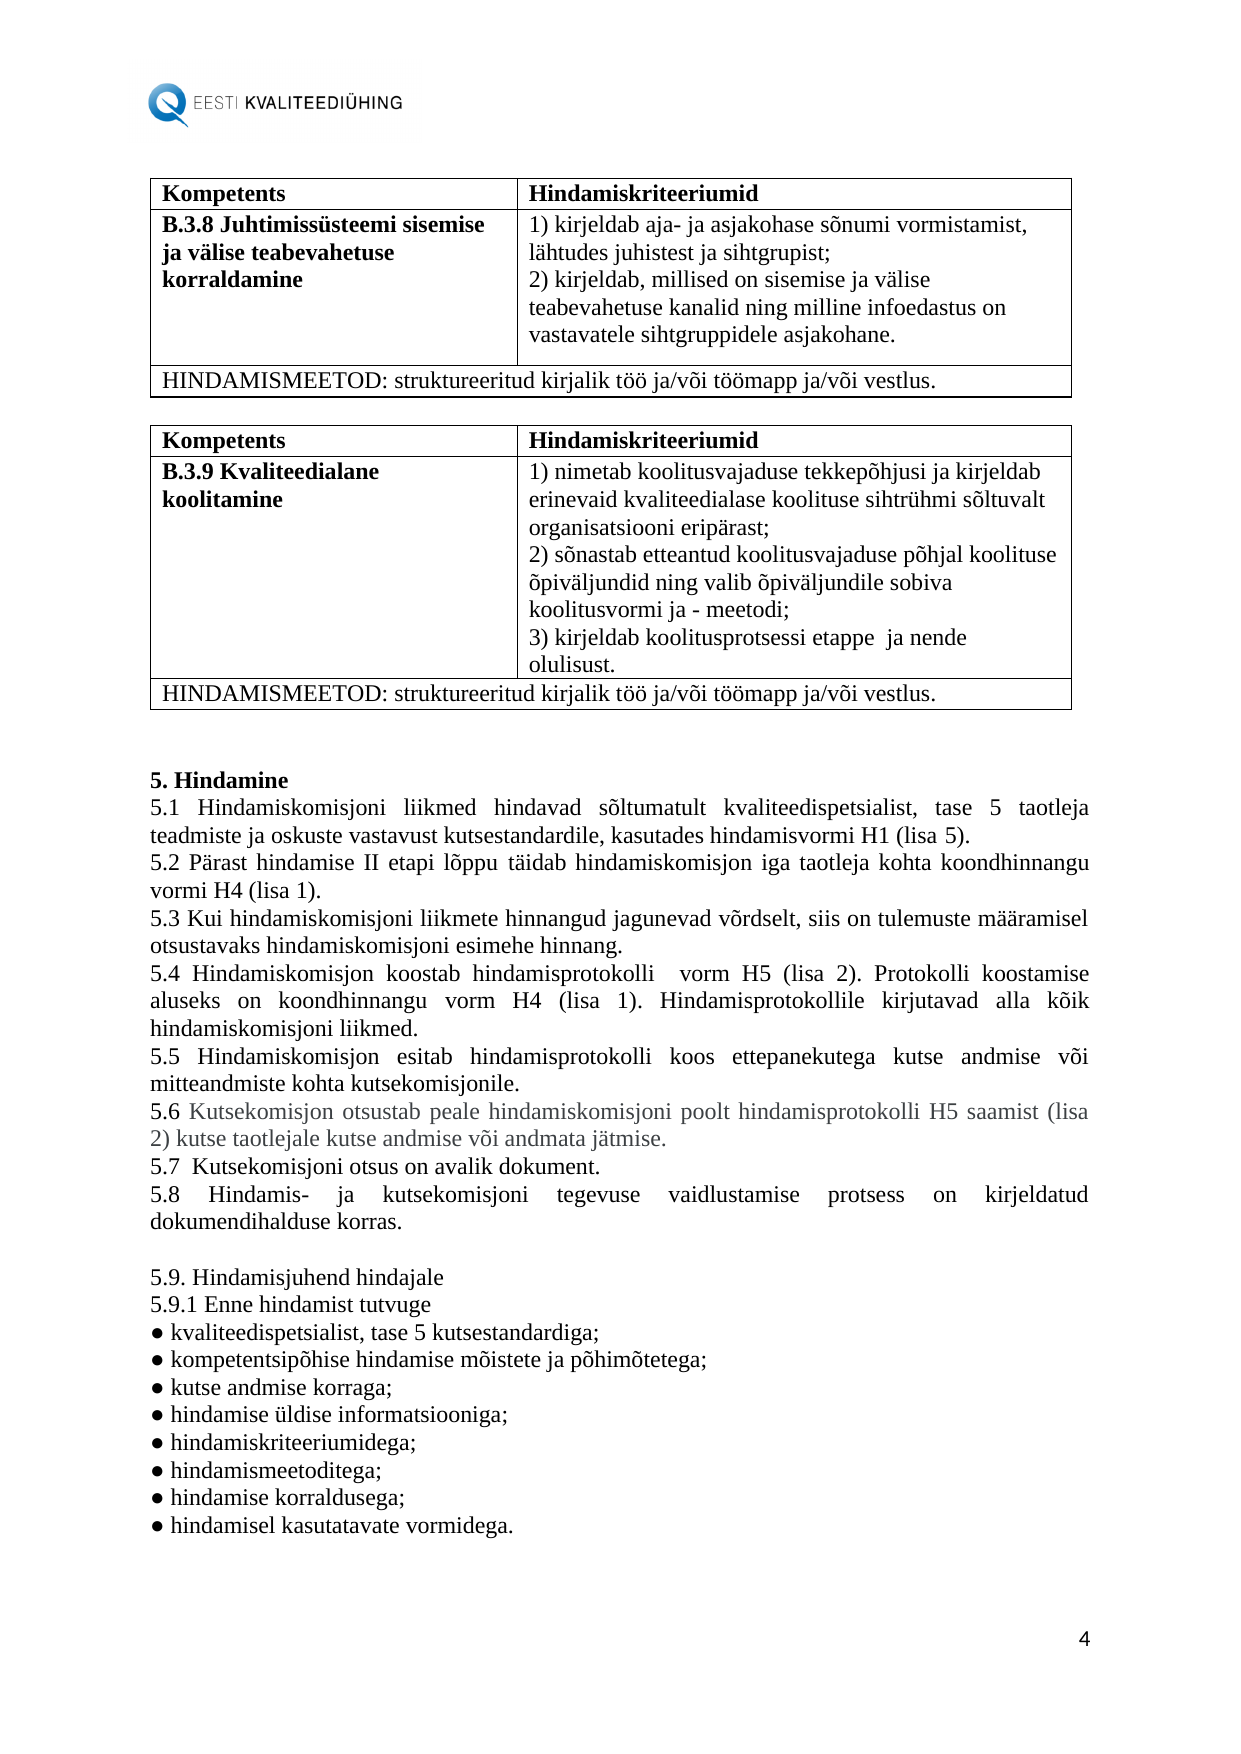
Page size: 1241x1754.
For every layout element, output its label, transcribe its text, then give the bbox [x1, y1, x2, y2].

text 5.4 Hindamiskomisjon koostab hindamisprotokolli vorm H5 (lisa 2). Protokolli koostamise aluseks on koondhinnangu vorm H4 (lisa 1). Hindamisprotokollile kirjutavad alla kõik hindamiskomisjoni liikmed. [150, 959, 1090, 1042]
picture [127, 59, 422, 143]
text ● hindamise korraldusega; [150, 1483, 1090, 1511]
text 5.9.1 Enne hindamist tutvuge [150, 1290, 1090, 1318]
text ● hindamisel kasutatavate vormidega. [150, 1511, 1090, 1538]
text 5.1 Hindamiskomisjoni liikmed hindavad sõltumatult kvaliteedispetsialist, tase 5 taotleja teadmiste ja oskuste vastavust kutsestandardile, kasutades hindamisvormi H1 (lisa 5). [150, 793, 1090, 848]
text 5.6 Kutsekomisjon otsustab peale hindamiskomisjoni poolt hindamisprotokolli H5 saamist (lisa 2) kutse taotlejale kutse andmise või andmata jätmise. [150, 1097, 1090, 1152]
text ● hindamiskriteeriumidega; [150, 1428, 1090, 1456]
text 5.2 Pärast hindamise II etapi lõppu täidab hindamiskomisjon iga taotleja kohta koondhinnangu vormi H4 (lisa 1). [150, 848, 1090, 904]
text ● kompetentsipõhise hindamise mõistete ja põhimõtetega; [150, 1345, 1090, 1373]
table_cell B.3.8 Juhtimissüsteemi sisemise ja välise teabevahetuse korraldamine [151, 210, 517, 365]
table_header Hindamiskriteeriumid [518, 426, 1071, 456]
table_cell HINDAMISMEETOD: struktureeritud kirjalik töö ja/või töömapp ja/või vestlus. [151, 366, 1071, 396]
table_cell HINDAMISMEETOD: struktureeritud kirjalik töö ja/või töömapp ja/või vestlus. [151, 679, 1071, 709]
text 5. Hindamine [150, 766, 1090, 793]
text 5.5 Hindamiskomisjon esitab hindamisprotokolli koos ettepanekutega kutse andmise või mitteandmiste kohta kutsekomisjonile. [150, 1042, 1090, 1097]
table_cell 1) kirjeldab aja- ja asjakohase sõnumi vormistamist, lähtudes juhistest ja sihtgrupist; 2) kirjeldab, millised on sisemise ja välise teabevahetuse kanalid ning milline infoedastus on vastavatele sihtgruppidele asjakohane. [518, 210, 1071, 365]
text 5.3 Kui hindamiskomisjoni liikmete hinnangud jagunevad võrdselt, siis on tulemuste määramisel otsustavaks hindamiskomisjoni esimehe hinnang. [150, 904, 1090, 959]
text 5.9. Hindamisjuhend hindajale [150, 1262, 1090, 1290]
text ● kutse andmise korraga; [150, 1373, 1090, 1401]
table_cell 1) nimetab koolitusvajaduse tekkepõhjusi ja kirjeldab erinevaid kvaliteedialase koolituse sihtrühmi sõltuvalt organisatsiooni eripärast; 2) sõnastab etteantud koolitusvajaduse põhjal koolituse õpiväljundid ning valib õpiväljundile sobiva koolitusvormi ja - meetodi; 3) kirjeldab koolitusprotsessi etappe ja nende olulisust. [518, 457, 1071, 678]
table_cell B.3.9 Kvaliteedialane koolitamine [151, 457, 517, 678]
text 5.8 Hindamis- ja kutsekomisjoni tegevuse vaidlustamise protsess on kirjeldatud dokumendihalduse korras. [150, 1180, 1090, 1235]
text ● hindamismeetoditega; [150, 1456, 1090, 1483]
text 5.7 Kutsekomisjoni otsus on avalik dokument. [150, 1152, 1090, 1180]
table_header Kompetents [151, 426, 517, 456]
text ● hindamise üldise informatsiooniga; [150, 1401, 1090, 1428]
table_header Kompetents [151, 179, 517, 209]
table_header Hindamiskriteeriumid [518, 179, 1071, 209]
text ● kvaliteedispetsialist, tase 5 kutsestandardiga; [150, 1318, 1090, 1345]
